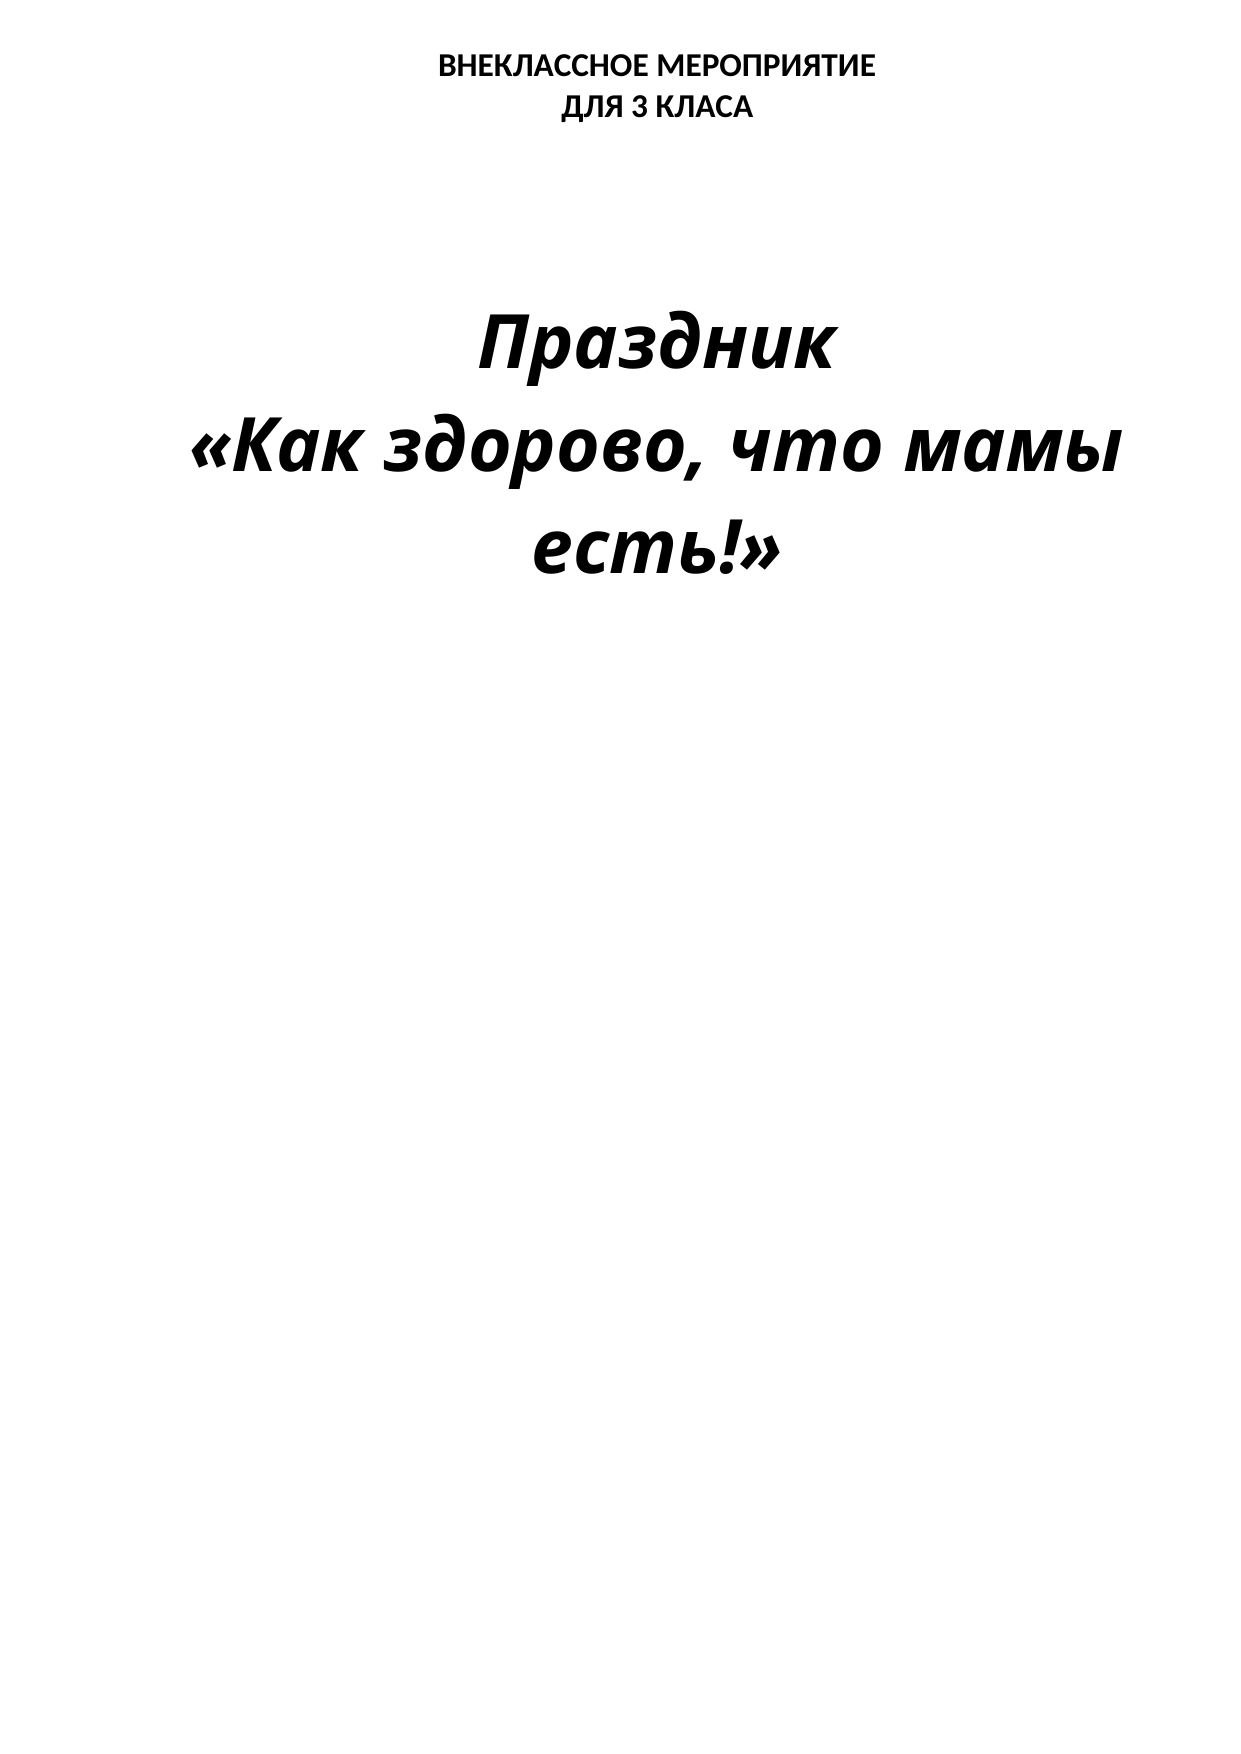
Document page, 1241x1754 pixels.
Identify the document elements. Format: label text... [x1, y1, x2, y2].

text ДЛЯ 3 КЛАСА [133, 85, 1181, 126]
text Праздник [133, 289, 1181, 391]
text «Как здорово, что мамы есть!» [133, 391, 1181, 595]
text ВНЕКЛАССНОЕ МЕРОПРИЯТИЕ [133, 44, 1181, 85]
